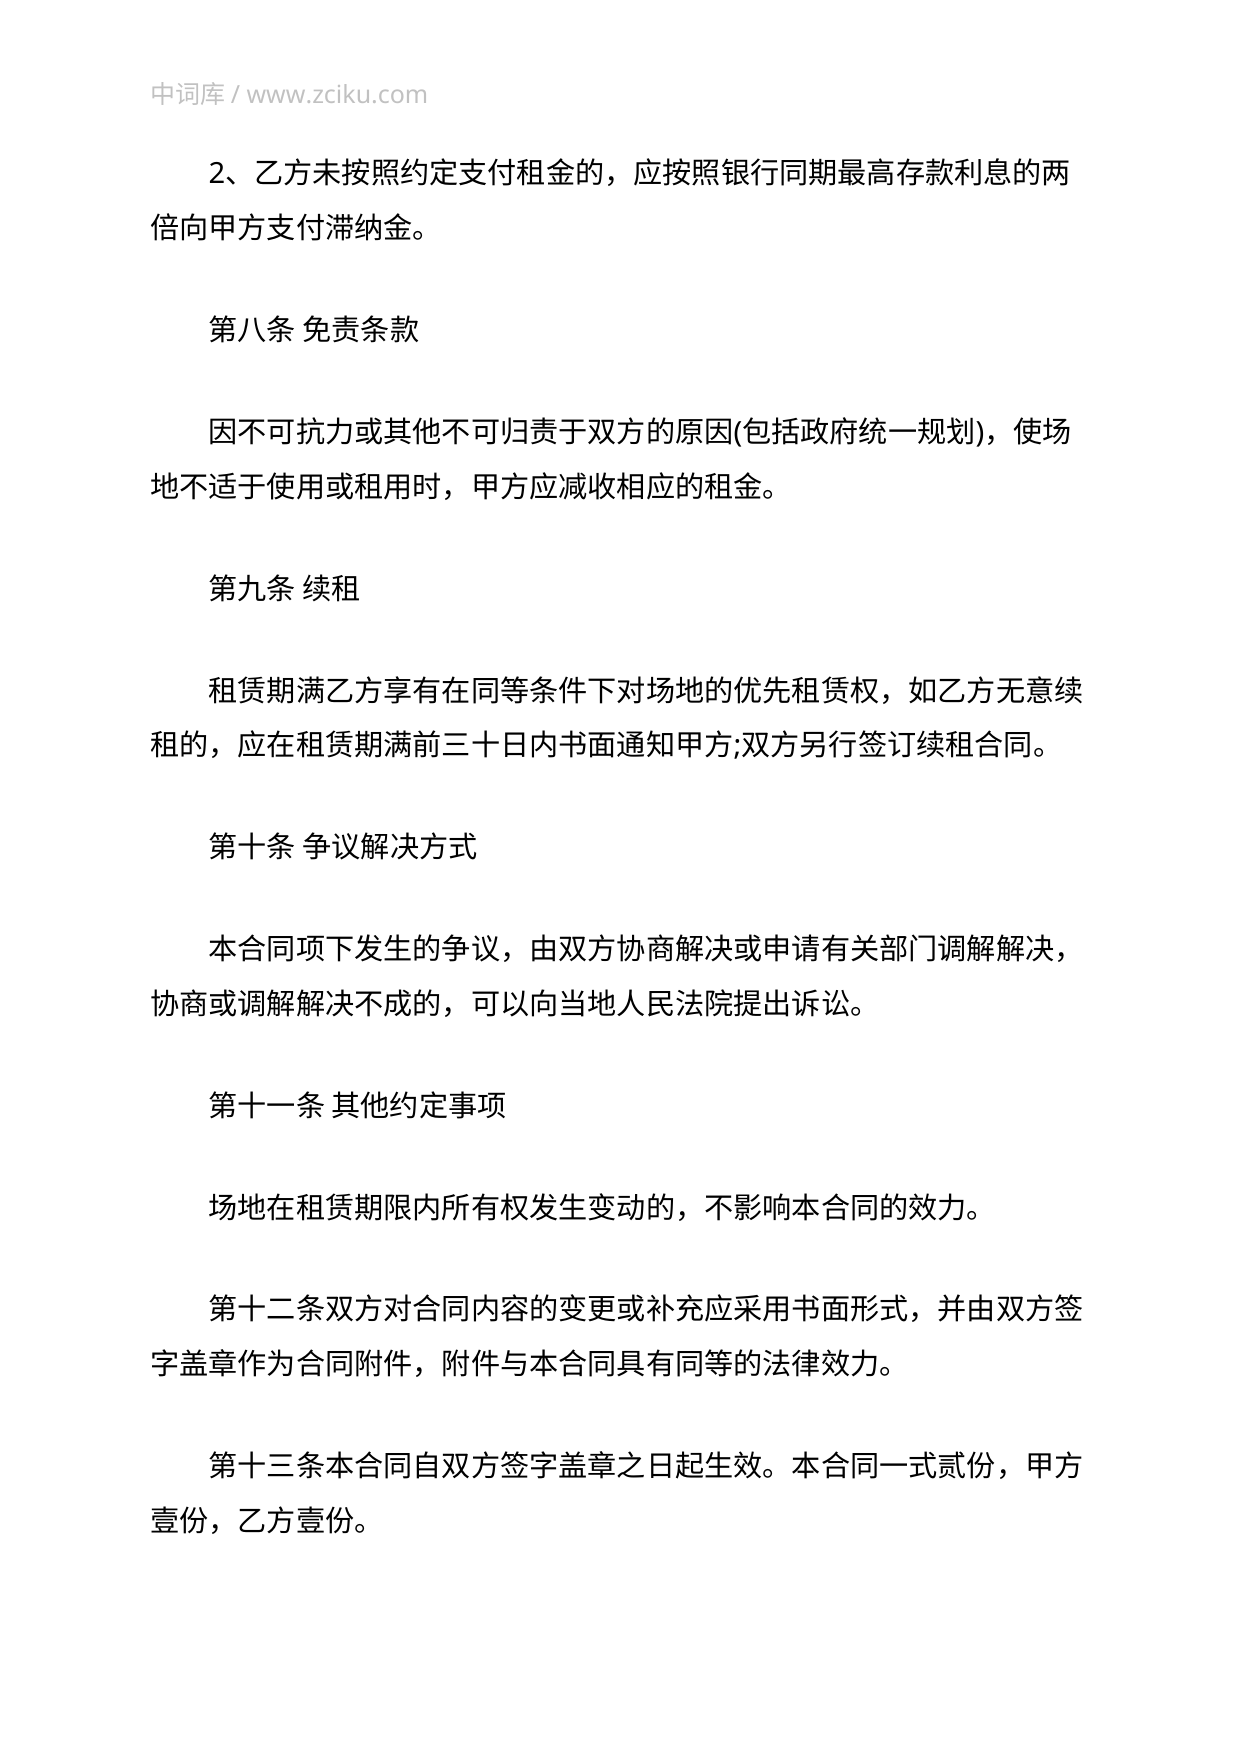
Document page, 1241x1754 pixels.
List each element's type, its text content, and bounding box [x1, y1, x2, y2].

text 第九条 续租 [150, 565, 1090, 608]
text 第十条 争议解决方式 [150, 824, 1090, 866]
text 第十二条双方对合同内容的变更或补充应采用书面形式，并由双方签字盖章作为合同附件，附件与本合同具有同等的法律效力。 [150, 1286, 1090, 1383]
text 租赁期满乙方享有在同等条件下对场地的优先租赁权，如乙方无意续租的，应在租赁期满前三十日内书面通知甲方;双方另行签订续租合同。 [150, 667, 1090, 764]
text 场地在租赁期限内所有权发生变动的，不影响本合同的效力。 [150, 1184, 1090, 1226]
text 第十三条本合同自双方签字盖章之日起生效。本合同一式贰份，甲方壹份，乙方壹份。 [150, 1443, 1090, 1540]
text 第八条 免责条款 [150, 307, 1090, 349]
text 2、乙方未按照约定支付租金的，应按照银行同期最高存款利息的两倍向甲方支付滞纳金。 [150, 150, 1090, 247]
text 第十一条 其他约定事项 [150, 1082, 1090, 1125]
text 本合同项下发生的争议，由双方协商解决或申请有关部门调解解决，协商或调解解决不成的，可以向当地人民法院提出诉讼。 [150, 926, 1090, 1023]
text 因不可抗力或其他不可归责于双方的原因(包括政府统一规划)，使场地不适于使用或租用时，甲方应减收相应的租金。 [150, 408, 1090, 506]
